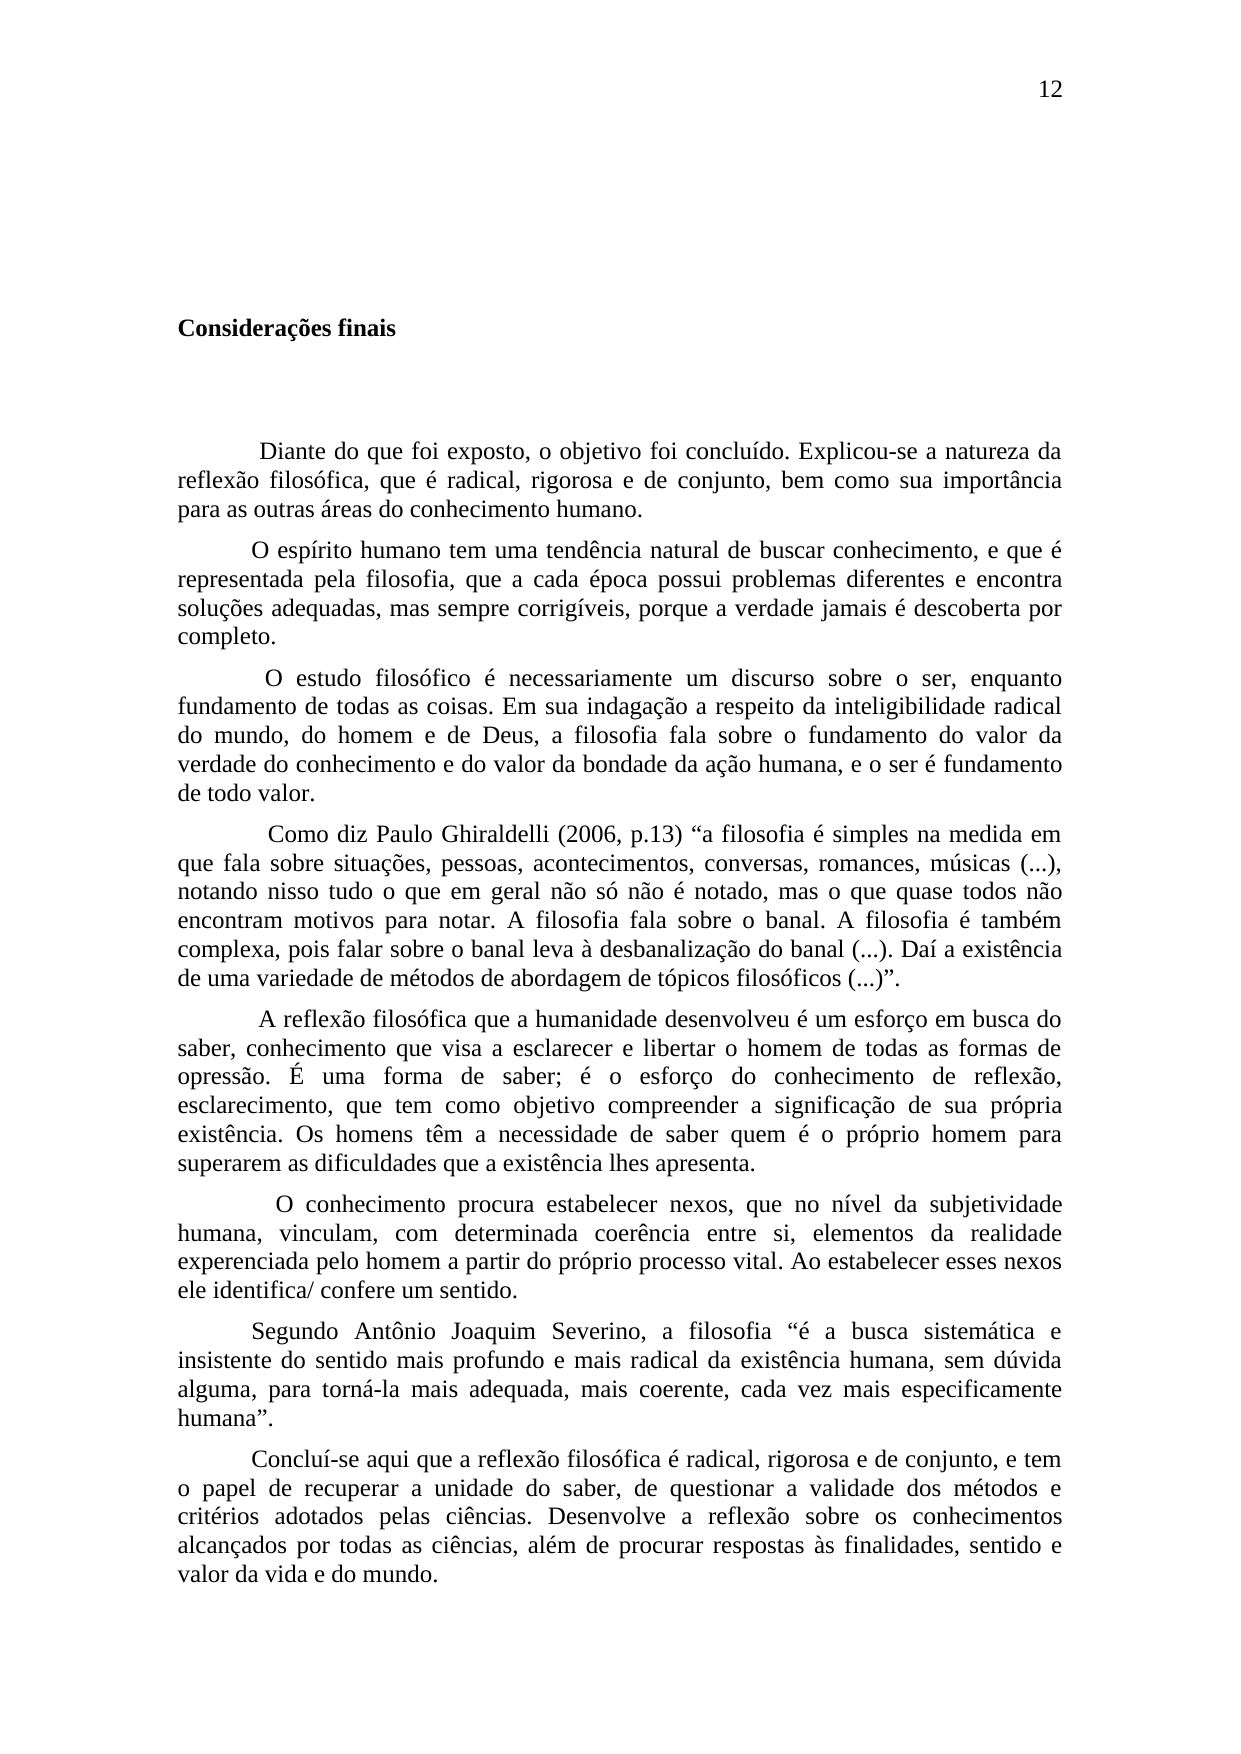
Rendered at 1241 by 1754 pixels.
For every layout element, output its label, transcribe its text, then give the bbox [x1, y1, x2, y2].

text O estudo filosófico é necessariamente um discurso sobre o ser, enquanto fundamento de todas as coisas. Em sua indagação a respeito da inteligibilidade radical do mundo, do homem e de Deus, a filosofia fala sobre o fundamento do valor da verdade do conhecimento e do valor da bondade da ação humana, e o ser é fundamento de todo valor. [118, 663, 1063, 806]
text Considerações finais [177, 313, 1063, 341]
text Concluí-se aqui que a reflexão filosófica é radical, rigorosa e de conjunto, e tem o papel de recuperar a unidade do saber, de questionar a validade dos métodos e critérios adotados pelas ciências. Desenvolve a reflexão sobre os conhecimentos alcançados por todas as ciências, além de procurar respostas às finalidades, sentido e valor da vida e do mundo. [118, 1444, 1063, 1588]
text O espírito humano tem uma tendência natural de buscar conhecimento, e que é representada pela filosofia, que a cada época possui problemas diferentes e encontra soluções adequadas, mas sempre corrigíveis, porque a verdade jamais é descoberta por completo. [118, 535, 1063, 650]
text Diante do que foi exposto, o objetivo foi concluído. Explicou-se a natureza da reflexão filosófica, que é radical, rigorosa e de conjunto, bem como sua importância para as outras áreas do conhecimento humano. [118, 436, 1063, 523]
text Como diz Paulo Ghiraldelli (2006, p.13) “a filosofia é simples na medida em que fala sobre situações, pessoas, acontecimentos, conversas, romances, músicas (...), notando nisso tudo o que em geral não só não é notado, mas o que quase todos não encontram motivos para notar. A filosofia fala sobre o banal. A filosofia é também complexa, pois falar sobre o banal leva à desbanalização do banal (...). Daí a existência de uma variedade de métodos de abordagem de tópicos filosóficos (...)”. [118, 819, 1063, 991]
text O conhecimento procura estabelecer nexos, que no nível da subjetividade humana, vinculam, com determinada coerência entre si, elementos da realidade experenciada pelo homem a partir do próprio processo vital. Ao estabelecer esses nexos ele identifica/ confere um sentido. [118, 1189, 1063, 1304]
text Segundo Antônio Joaquim Severino, a filosofia “é a busca sistemática e insistente do sentido mais profundo e mais radical da existência humana, sem dúvida alguma, para torná-la mais adequada, mais coerente, cada vez mais especificamente humana”. [118, 1316, 1063, 1431]
text A reflexão filosófica que a humanidade desenvolveu é um esforço em busca do saber, conhecimento que visa a esclarecer e libertar o homem de todas as formas de opressão. É uma forma de saber; é o esforço do conhecimento de reflexão, esclarecimento, que tem como objetivo compreender a significação de sua própria existência. Os homens têm a necessidade de saber quem é o próprio homem para superarem as dificuldades que a existência lhes apresenta. [118, 1004, 1063, 1176]
